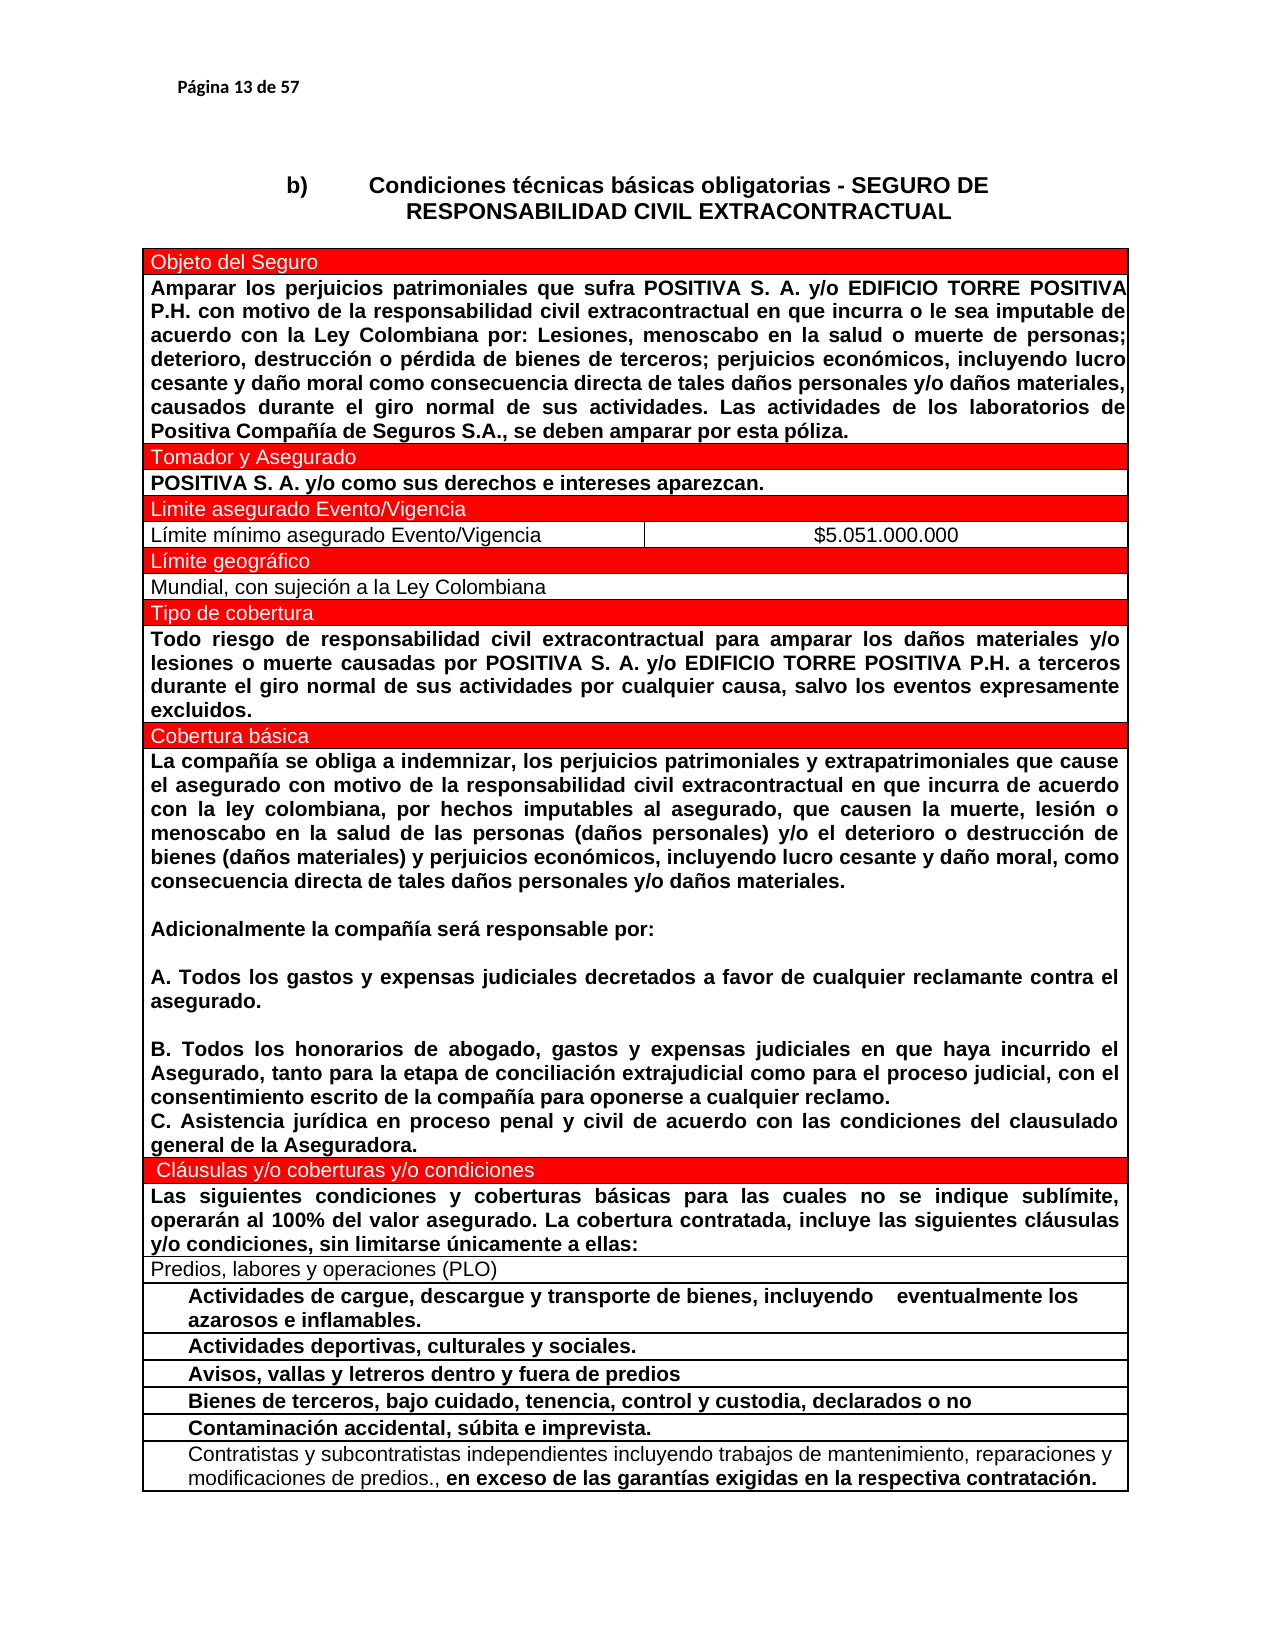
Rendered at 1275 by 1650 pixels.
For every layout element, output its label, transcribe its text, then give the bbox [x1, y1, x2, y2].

subtitle Condiciones técnicas básicas obligatorias - SEGURO DE RESPONSABILIDAD CIVIL EXTRACONTRACTUAL [177, 172, 1098, 224]
table_cell $5.051.000.000 [645, 522, 1127, 547]
table_cell [144, 1361, 181, 1386]
table_cell Tipo de cobertura [144, 600, 1127, 625]
table_header Objeto del Seguro [144, 249, 1127, 274]
table_cell [144, 1388, 181, 1413]
table_cell Avisos, vallas y letreros dentro y fuera de predios [181, 1361, 1127, 1386]
table_cell Contaminación accidental, súbita e imprevista. [181, 1415, 1127, 1440]
table_cell Las siguientes condiciones y coberturas básicas para las cuales no se indique sublímite, operarán al 100% del valor asegurado. La cobertura contratada, incluye las siguientes cláusulas y/o condiciones, sin limitarse únicamente a ellas: [144, 1184, 1127, 1256]
table_cell Todo riesgo de responsabilidad civil extracontractual para amparar los daños materiales y/o lesiones o muerte causadas por POSITIVA S. A. y/o EDIFICIO TORRE POSITIVA P.H. a terceros durante el giro normal de sus actividades por cualquier causa, salvo los eventos expresamente excluidos. [144, 626, 1127, 722]
table_cell Mundial, con sujeción a la Ley Colombiana [144, 574, 1127, 599]
table_cell Actividades de cargue, descargue y transporte de bienes, incluyendo eventualmente los azarosos e inflamables. [181, 1284, 1127, 1332]
table_cell Cláusulas y/o coberturas y/o condiciones [144, 1158, 1127, 1183]
table_cell Tomador y Asegurado [144, 444, 1127, 469]
table_cell La compañía se obliga a indemnizar, los perjuicios patrimoniales y extrapatrimoniales que cause el asegurado con motivo de la responsabilidad civil extracontractual en que incurra de acuerdo con la ley colombiana, por hechos imputables al asegurado, que causen la muerte, lesión o menoscabo en la salud de las personas (daños personales) y/o el deterioro o destrucción de bienes (daños materiales) y perjuicios económicos, incluyendo lucro cesante y daño moral, como consecuencia directa de tales daños personales y/o daños materiales. Adicionalmente la compañía será responsable por: A. Todos los gastos y expensas judiciales decretados a favor de cualquier reclamante contra el asegurado. B. Todos los honorarios de abogado, gastos y expensas judiciales en que haya incurrido el Asegurado, tanto para la etapa de conciliación extrajudicial como para el proceso judicial, con el consentimiento escrito de la compañía para oponerse a cualquier reclamo. C. Asistencia jurídica en proceso penal y civil de acuerdo con las condiciones del clausulado general de la Aseguradora. [144, 749, 1127, 1157]
table_cell [144, 1334, 181, 1359]
table_cell Predios, labores y operaciones (PLO) [144, 1257, 1127, 1282]
table_cell Cobertura básica [144, 723, 1127, 748]
table_cell Amparar los perjuicios patrimoniales que sufra POSITIVA S. A. y/o EDIFICIO TORRE POSITIVA P.H. con motivo de la responsabilidad civil extracontractual en que incurra o le sea imputable de acuerdo con la Ley Colombiana por: Lesiones, menoscabo en la salud o muerte de personas; deterioro, destrucción o pérdida de bienes de terceros; perjuicios económicos, incluyendo lucro cesante y daño moral como consecuencia directa de tales daños personales y/o daños materiales, causados durante el giro normal de sus actividades. Las actividades de los laboratorios de Positiva Compañía de Seguros S.A., se deben amparar por esta póliza. [144, 275, 1127, 443]
table_cell [144, 1284, 181, 1332]
table_cell Límite mínimo asegurado Evento/Vigencia [144, 522, 644, 547]
table_cell Límite geográfico [144, 548, 1127, 573]
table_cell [181, 1442, 1127, 1490]
table_cell POSITIVA S. A. y/o como sus derechos e intereses aparezcan. [144, 470, 1127, 495]
table_cell [144, 1415, 181, 1440]
table_cell Actividades deportivas, culturales y sociales. [181, 1334, 1127, 1359]
table_cell Bienes de terceros, bajo cuidado, tenencia, control y custodia, declarados o no [181, 1388, 1127, 1413]
table_cell [144, 1442, 181, 1490]
table_cell Limite asegurado Evento/Vigencia [144, 496, 1127, 521]
